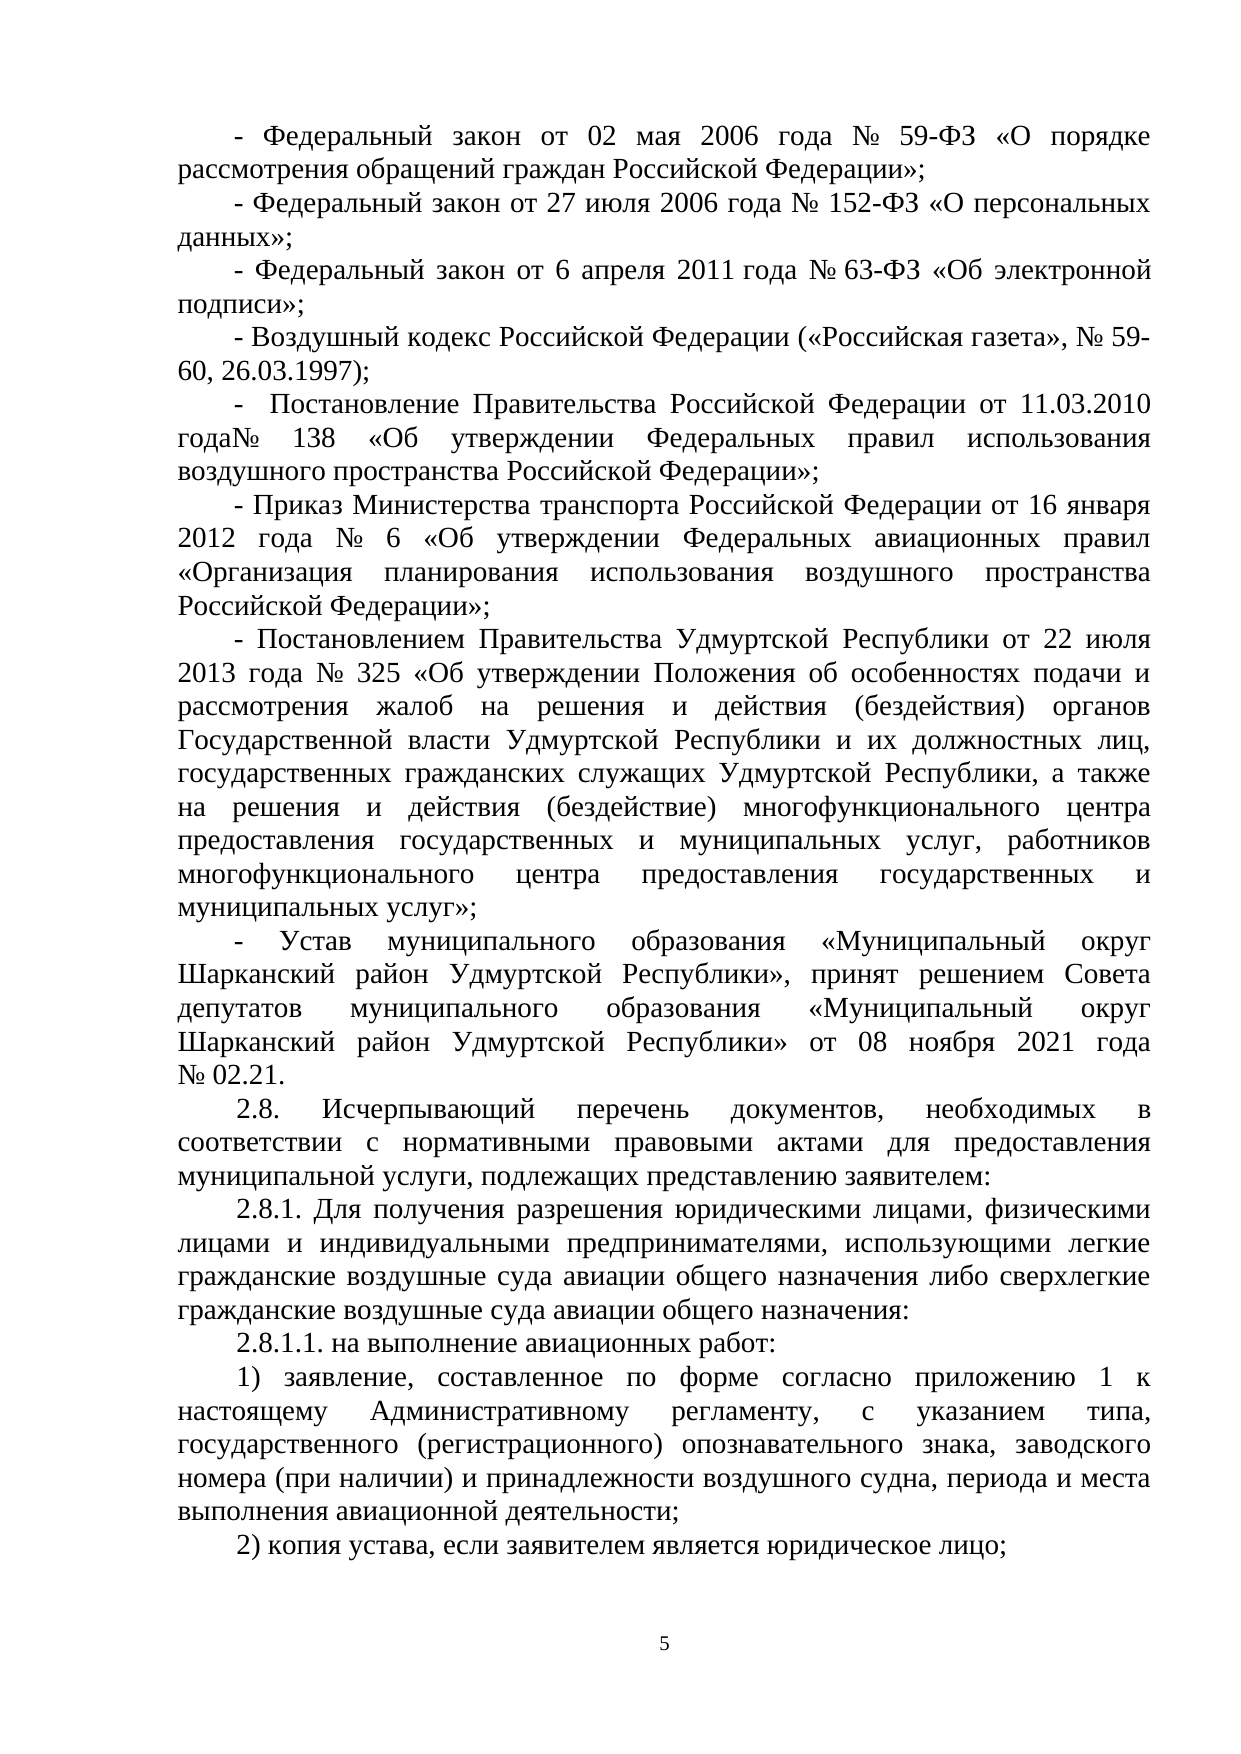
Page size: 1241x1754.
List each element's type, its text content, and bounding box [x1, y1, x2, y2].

text 1) заявление, составленное по форме согласно приложению 1 к настоящему Административному регламенту, с указанием типа, государственного (регистрационного) опознавательного знака, заводского номера (при наличии) и принадлежности воздушного судна, периода и места выполнения авиационной деятельности; [177, 1359, 1152, 1527]
text - Постановлением Правительства Удмуртской Республики от 22 июля 2013 года № 325 «Об утверждении Положения об особенностях подачи и рассмотрения жалоб на решения и действия (бездействия) органов Государственной власти Удмуртской Республики и их должностных лиц, государственных гражданских служащих Удмуртской Республики, а также на решения и действия (бездействие) многофункционального центра предоставления государственных и муниципальных услуг, работников многофункционального центра предоставления государственных и муниципальных услуг»; [177, 621, 1152, 923]
text - Федеральный закон от 02 мая 2006 года № 59-ФЗ «О порядке рассмотрения обращений граждан Российской Федерации»; [177, 118, 1152, 185]
text - Постановление Правительства Российской Федерации от 11.03.2010 года№ 138 «Об утверждении Федеральных правил использования воздушного пространства Российской Федерации»; [177, 386, 1152, 487]
text 2.8. Исчерпывающий перечень документов, необходимых в соответствии с нормативными правовыми актами для предоставления муниципальной услуги, подлежащих представлению заявителем: [177, 1091, 1152, 1191]
text - Воздушный кодекс Российской Федерации («Российская газета», № 59-60, 26.03.1997); [177, 319, 1152, 386]
text - Устав муниципального образования «Муниципальный округ Шарканский район Удмуртской Республики», принят решением Совета депутатов муниципального образования «Муниципальный округ Шарканский район Удмуртской Республики» от 08 ноября 2021 года № 02.21. [177, 923, 1152, 1091]
text 2.8.1. Для получения разрешения юридическими лицами, физическими лицами и индивидуальными предпринимателями, использующими легкие гражданские воздушные суда авиации общего назначения либо сверхлегкие гражданские воздушные суда авиации общего назначения: [177, 1191, 1152, 1326]
text - Федеральный закон от 6 апреля 2011 года № 63-ФЗ «Об электронной подписи»; [177, 252, 1152, 319]
text - Федеральный закон от 27 июля 2006 года № 152-ФЗ «О персональных данных»; [177, 185, 1152, 252]
text 2.8.1.1. на выполнение авиационных работ: [177, 1326, 1152, 1359]
text 2) копия устава, если заявителем является юридическое лицо; [177, 1527, 1152, 1560]
text - Приказ Министерства транспорта Российской Федерации от 16 января 2012 года № 6 «Об утверждении Федеральных авиационных правил «Организация планирования использования воздушного пространства Российской Федерации»; [177, 487, 1152, 621]
